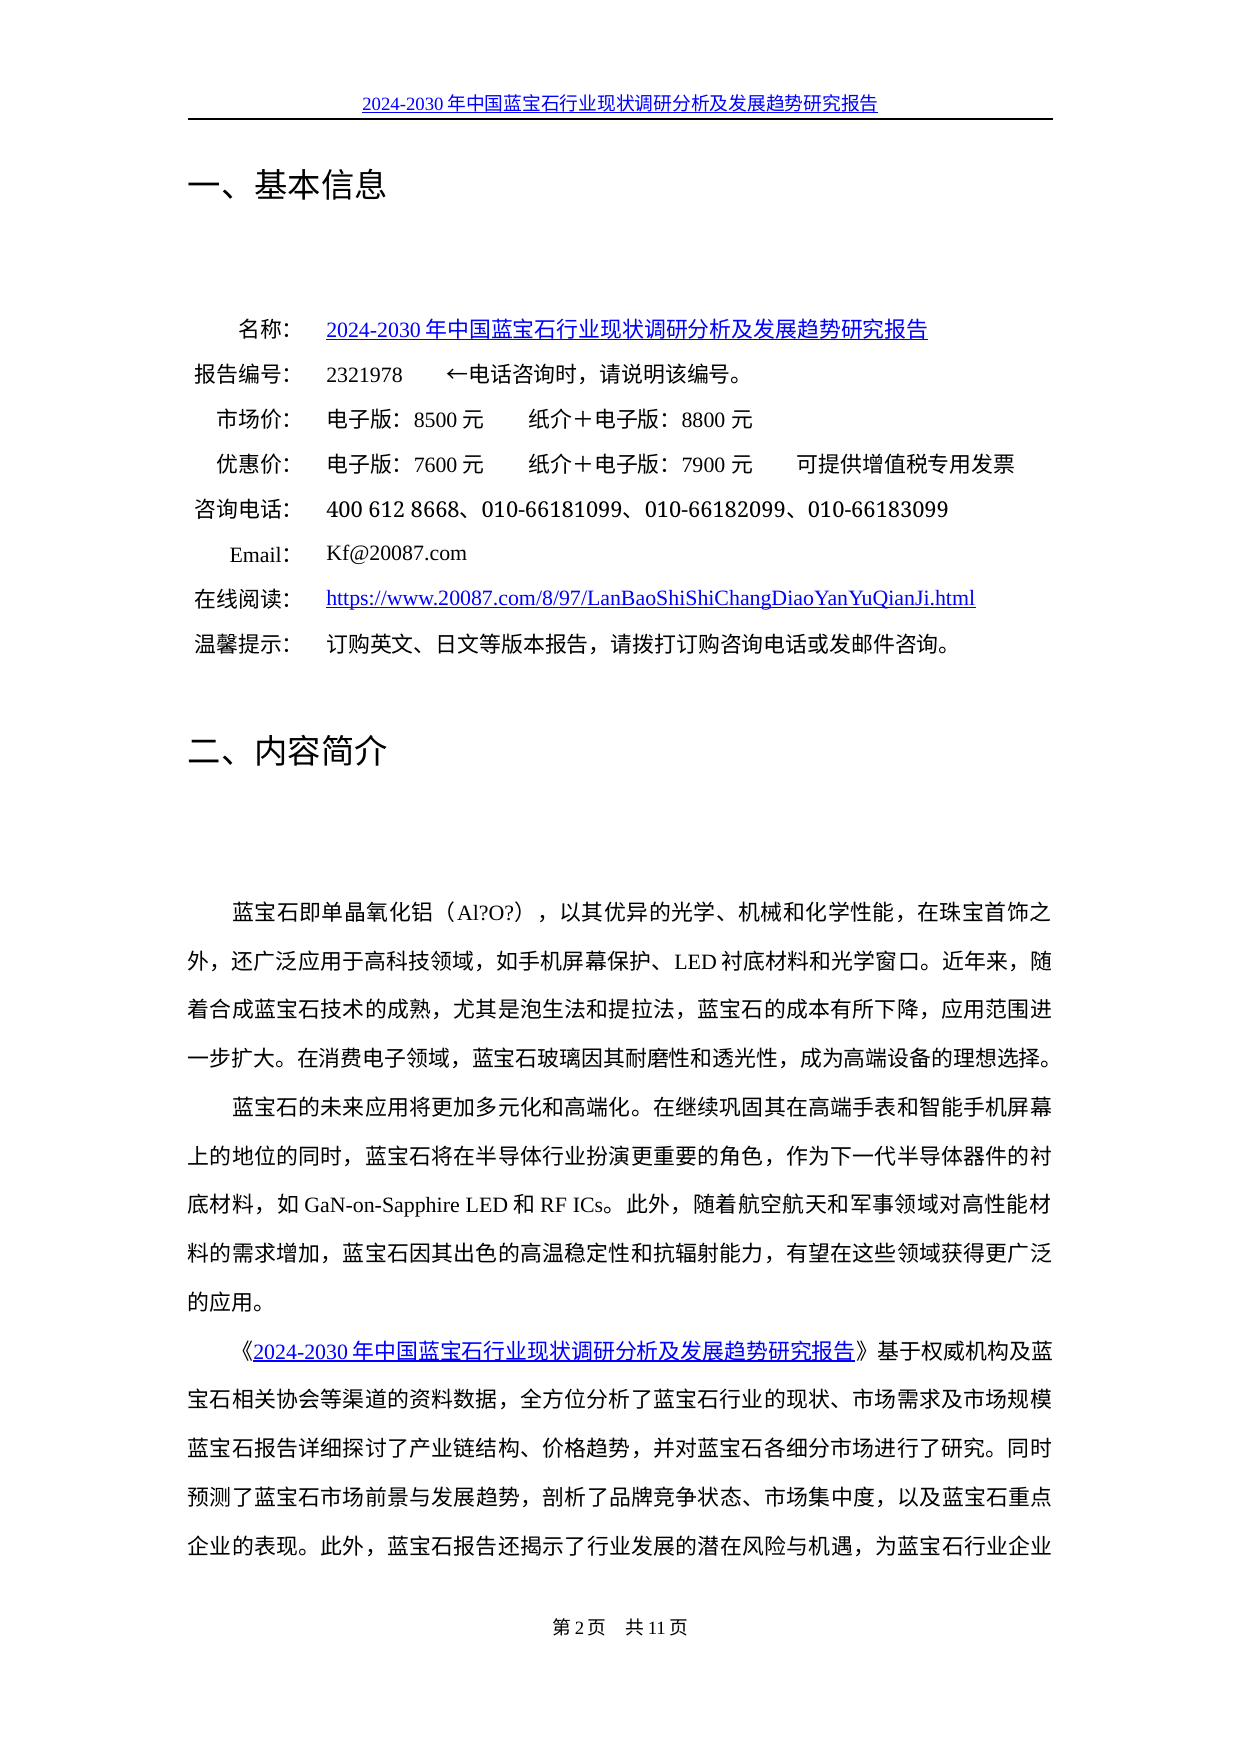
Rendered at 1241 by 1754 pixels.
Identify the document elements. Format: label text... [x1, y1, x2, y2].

title 一、基本信息 [187, 150, 1053, 215]
table_cell 温馨提示： [167, 627, 315, 672]
table_cell 咨询电话： [167, 492, 315, 537]
table_header 2024-2030年中国蓝宝石行业现状调研分析及发展趋势研究报告 [315, 312, 1073, 357]
table_cell 2321978 ←电话咨询时，请说明该编号。 [315, 357, 1073, 402]
table_cell [315, 582, 1073, 627]
table_cell 报告编号： [167, 357, 315, 402]
table_cell 电子版：7600 元 纸介＋电子版：7900 元 可提供增值税专用发票 [315, 447, 1073, 492]
table_cell 在线阅读： [167, 582, 315, 627]
table_header 名称： [167, 312, 315, 357]
table_cell 市场价： [167, 402, 315, 447]
table_cell 订购英文、日文等版本报告，请拨打订购咨询电话或发邮件咨询。 [315, 627, 1073, 672]
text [187, 894, 1053, 1561]
table_cell Email： [167, 537, 315, 582]
table_cell 400 612 8668、010-66181099、010-66182099、010-66183099 [315, 492, 1073, 537]
title 二、内容简介 [187, 717, 1053, 782]
table_cell Kf@20087.com [315, 537, 1073, 582]
table_cell 电子版：8500 元 纸介＋电子版：8800 元 [315, 402, 1073, 447]
table_cell 优惠价： [167, 447, 315, 492]
